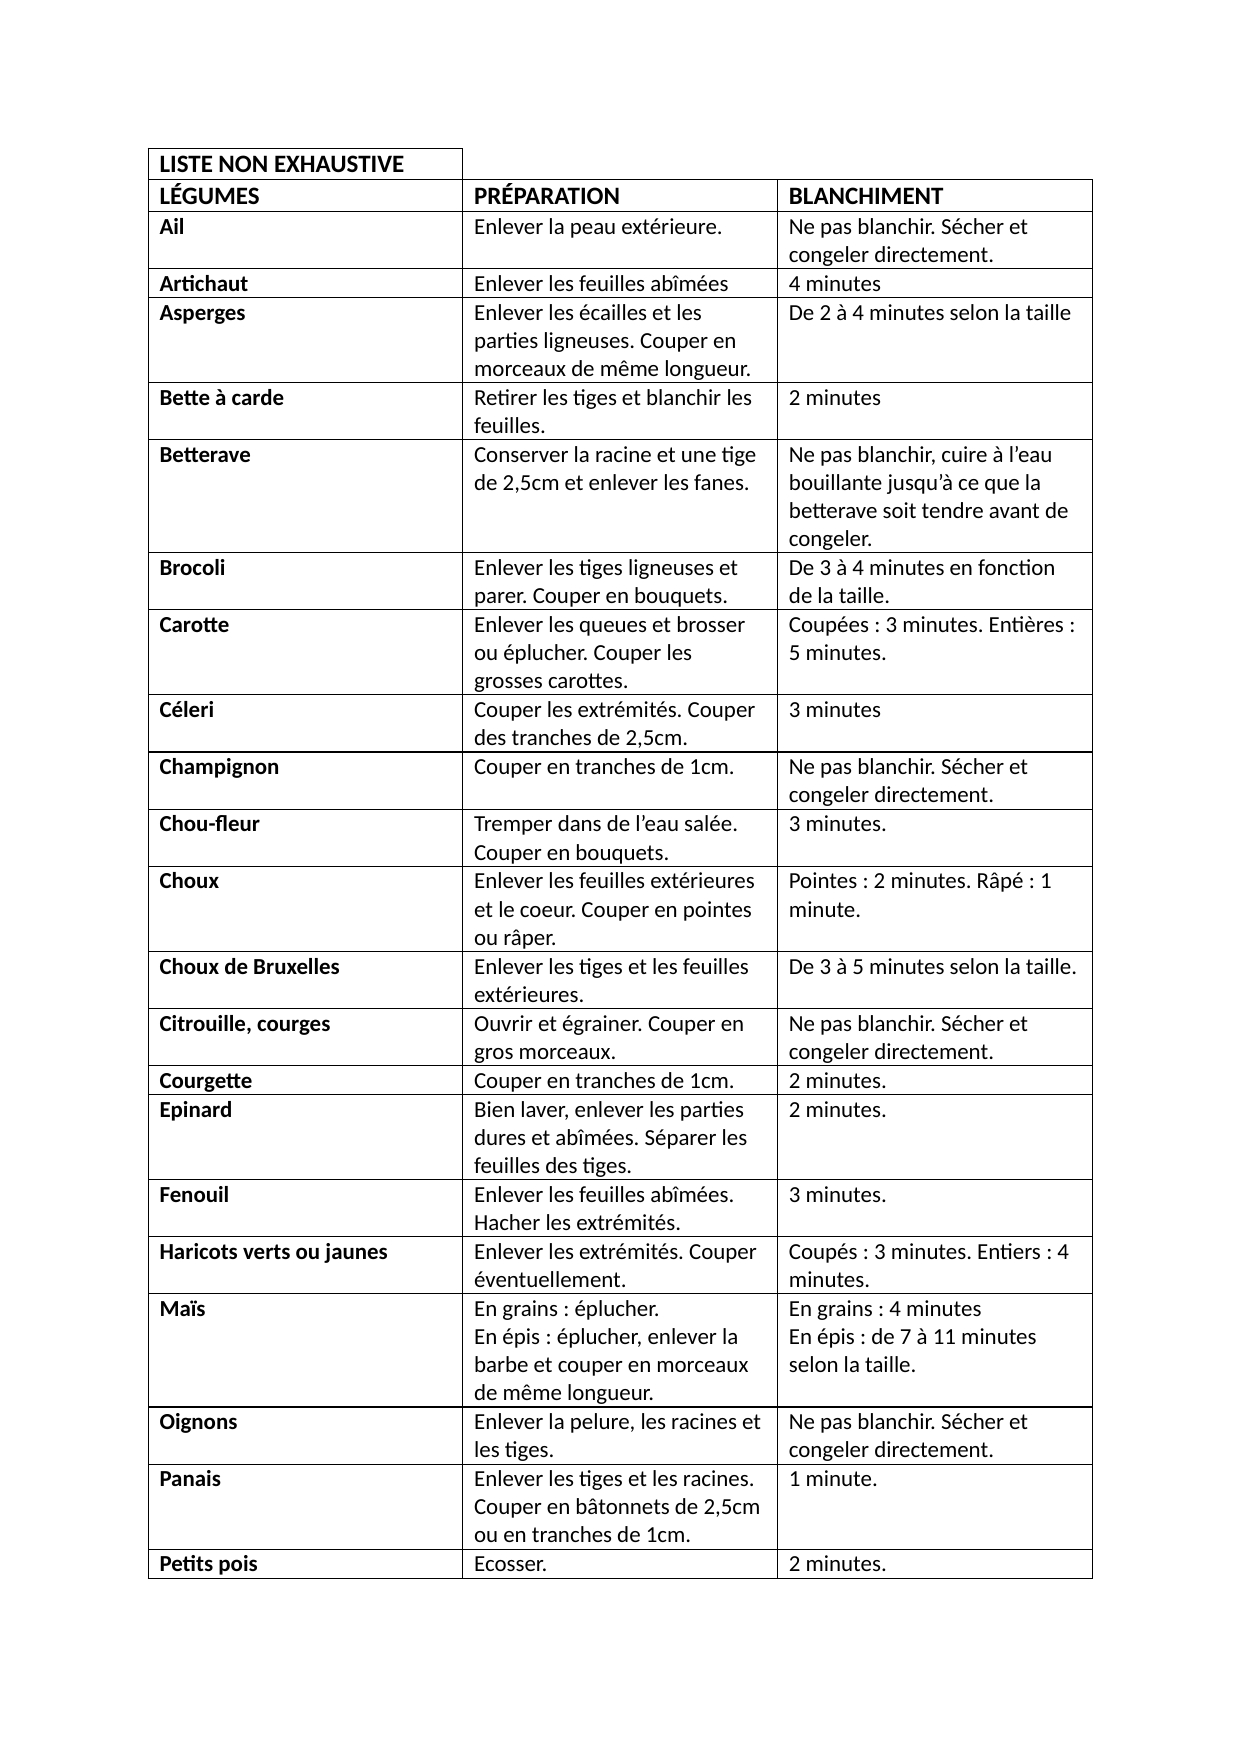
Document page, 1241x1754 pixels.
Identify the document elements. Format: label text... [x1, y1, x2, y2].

table_cell Asperges [149, 298, 462, 382]
table_cell Enlever les feuilles extérieures et le coeur. Couper en pointes ou râper. [463, 867, 777, 951]
table_cell Citrouille, courges [149, 1009, 462, 1065]
table_cell De 2 à 4 minutes selon la taille [778, 298, 1092, 382]
table_cell PRÉPARATION [463, 180, 777, 211]
table_cell Tremper dans de l’eau salée. Couper en bouquets. [463, 810, 777, 866]
table_cell Coupées : 3 minutes. Entières : 5 minutes. [778, 610, 1092, 694]
table_cell Pointes : 2 minutes. Râpé : 1 minute. [778, 867, 1092, 951]
table_cell Haricots verts ou jaunes [149, 1237, 462, 1293]
table_cell Enlever les tiges et les racines. Couper en bâtonnets de 2,5cm ou en tranches de 1cm. [463, 1465, 777, 1548]
table_cell 2 minutes. [778, 1095, 1092, 1179]
table_cell Couper en tranches de 1cm. [463, 1066, 777, 1094]
table_cell Chou-fleur [149, 810, 462, 866]
table_cell Coupés : 3 minutes. Entiers : 4 minutes. [778, 1237, 1092, 1293]
table_cell Champignon [149, 753, 462, 808]
table_cell Ouvrir et égrainer. Couper en gros morceaux. [463, 1009, 777, 1065]
table_cell Oignons [149, 1408, 462, 1463]
table_cell En grains : éplucher. En épis : éplucher, enlever la barbe et couper en morceaux de même longueur. [463, 1294, 777, 1406]
table_cell Carotte [149, 610, 462, 694]
table_cell Couper en tranches de 1cm. [463, 753, 777, 808]
table_cell De 3 à 4 minutes en fonction de la taille. [778, 553, 1092, 609]
table_cell BLANCHIMENT [778, 180, 1092, 211]
table_cell 1 minute. [778, 1465, 1092, 1548]
table_cell Couper les extrémités. Couper des tranches de 2,5cm. [463, 695, 777, 751]
table_cell Betterave [149, 440, 462, 552]
table_cell Choux de Bruxelles [149, 952, 462, 1008]
table_cell Choux [149, 867, 462, 951]
table_cell En grains : 4 minutes En épis : de 7 à 11 minutes selon la taille. [778, 1294, 1092, 1406]
table_header LISTE NON EXHAUSTIVE [149, 149, 462, 179]
table_cell Brocoli [149, 553, 462, 609]
table_cell Courgette [149, 1066, 462, 1094]
table_cell Ecosser. [463, 1550, 777, 1578]
table_cell Enlever la peau extérieure. [463, 212, 777, 268]
table_cell Ne pas blanchir. Sécher et congeler directement. [778, 212, 1092, 268]
table_cell 4 minutes [778, 269, 1092, 297]
table_cell Enlever les écailles et les parties ligneuses. Couper en morceaux de même longueur. [463, 298, 777, 382]
table_cell De 3 à 5 minutes selon la taille. [778, 952, 1092, 1008]
table_cell Ne pas blanchir. Sécher et congeler directement. [778, 1009, 1092, 1065]
table_cell Enlever les feuilles abîmées [463, 269, 777, 297]
table_cell Maïs [149, 1294, 462, 1406]
table_cell Bien laver, enlever les parties dures et abîmées. Séparer les feuilles des tiges. [463, 1095, 777, 1179]
table_cell Céleri [149, 695, 462, 751]
table_cell Petits pois [149, 1550, 462, 1578]
table_cell Bette à carde [149, 383, 462, 439]
table_cell Ail [149, 212, 462, 268]
table_cell Enlever les tiges et les feuilles extérieures. [463, 952, 777, 1008]
table_cell Fenouil [149, 1180, 462, 1236]
table_cell Ne pas blanchir. Sécher et congeler directement. [778, 753, 1092, 808]
table_cell 3 minutes. [778, 810, 1092, 866]
table_cell 2 minutes. [778, 1066, 1092, 1094]
table_cell Enlever les queues et brosser ou éplucher. Couper les grosses carottes. [463, 610, 777, 694]
table_cell Artichaut [149, 269, 462, 297]
table_cell 2 minutes. [778, 1550, 1092, 1578]
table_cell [778, 1408, 1092, 1463]
table_cell 3 minutes [778, 695, 1092, 751]
table_cell Enlever les extrémités. Couper éventuellement. [463, 1237, 777, 1293]
table_cell Enlever les tiges ligneuses et parer. Couper en bouquets. [463, 553, 777, 609]
table_cell Epinard [149, 1095, 462, 1179]
table_cell 3 minutes. [778, 1180, 1092, 1236]
table_cell LÉGUMES [149, 180, 462, 211]
table_cell 2 minutes [778, 383, 1092, 439]
table_cell Panais [149, 1465, 462, 1548]
table_cell Retirer les tiges et blanchir les feuilles. [463, 383, 777, 439]
table_cell Enlever les feuilles abîmées. Hacher les extrémités. [463, 1180, 777, 1236]
table_cell Ne pas blanchir, cuire à l’eau bouillante jusqu’à ce que la betterave soit tendre avant de congeler. [778, 440, 1092, 552]
table_cell Conserver la racine et une tige de 2,5cm et enlever les fanes. [463, 440, 777, 552]
table_cell Enlever la pelure, les racines et les tiges. [463, 1408, 777, 1463]
